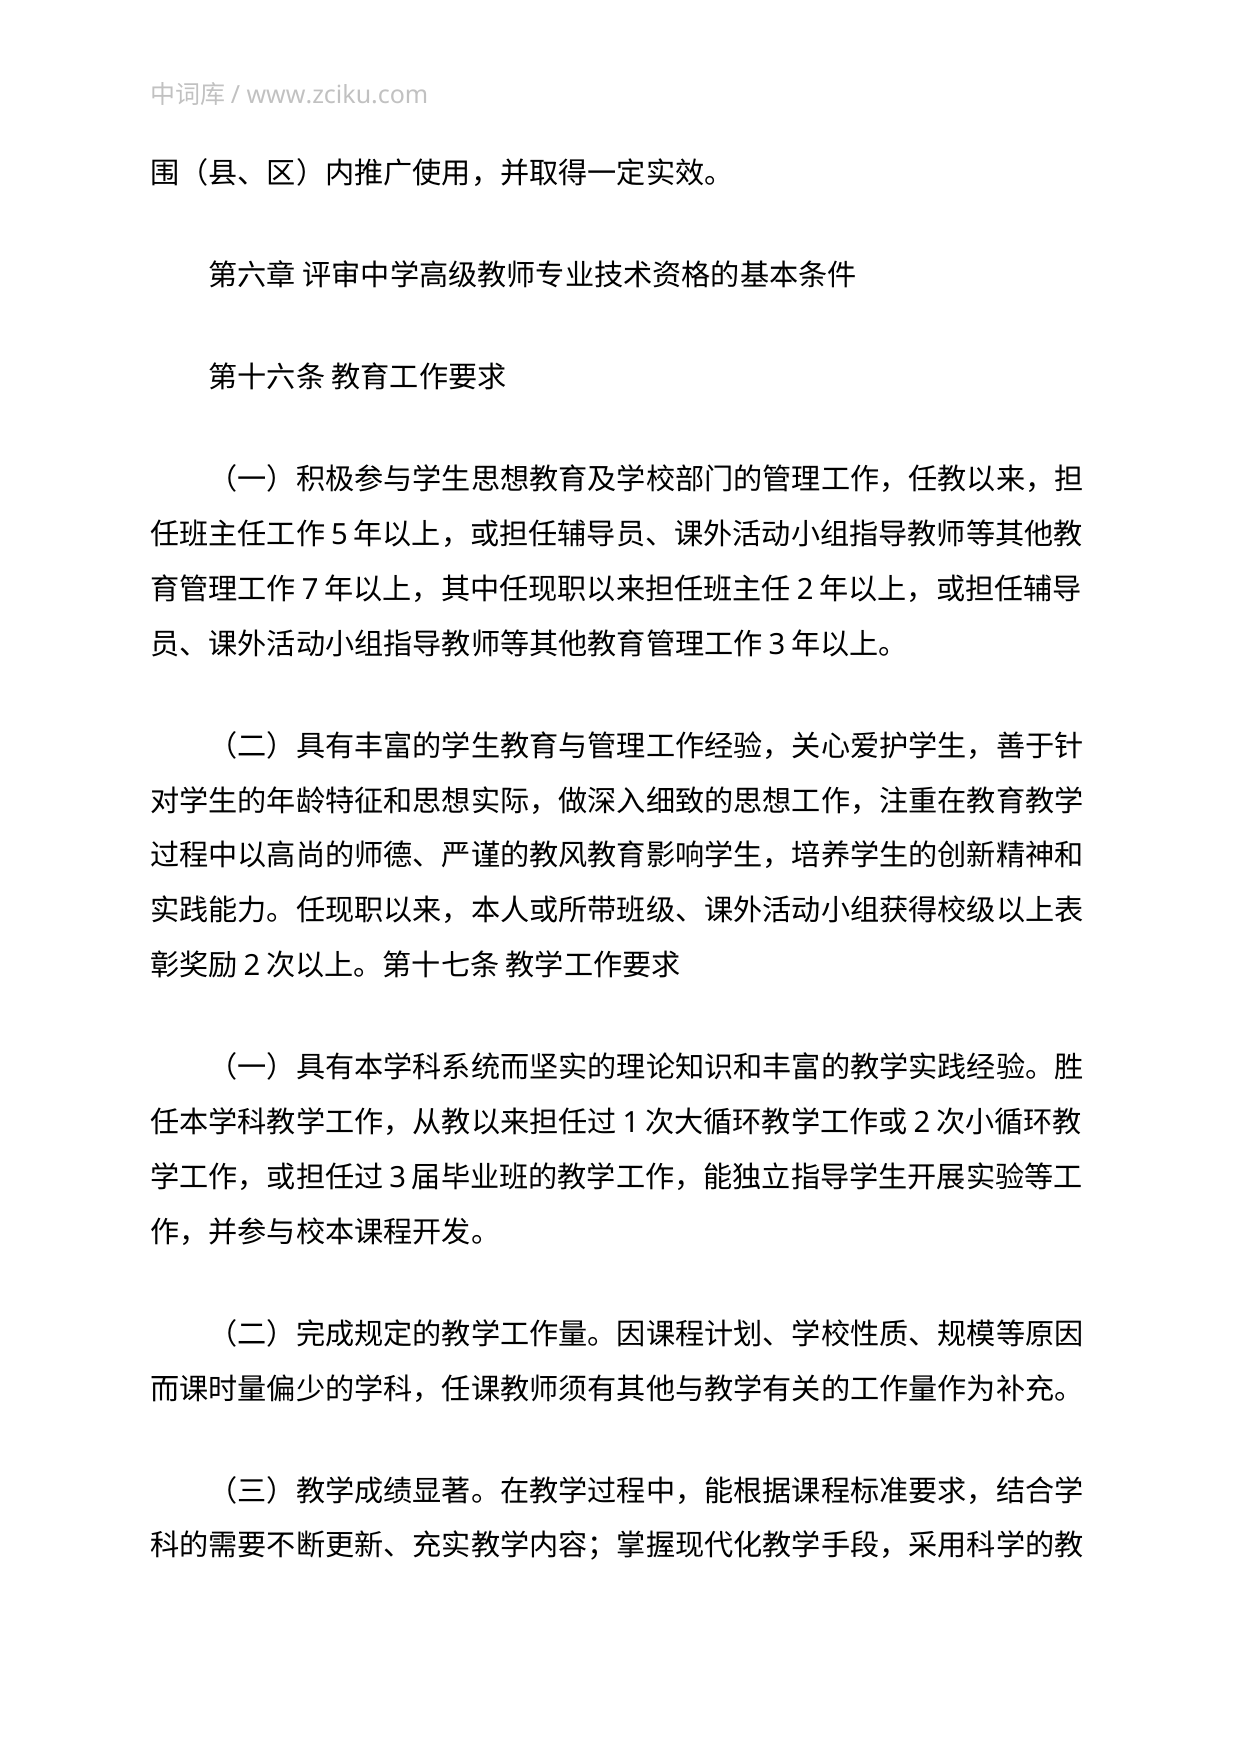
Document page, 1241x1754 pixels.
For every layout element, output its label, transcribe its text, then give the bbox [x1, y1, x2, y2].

text （一）积极参与学生思想教育及学校部门的管理工作，任教以来，担任班主任工作5年以上，或担任辅导员、课外活动小组指导教师等其他教育管理工作7年以上，其中任现职以来担任班主任2年以上，或担任辅导员、课外活动小组指导教师等其他教育管理工作3年以上。 [150, 455, 1090, 663]
text （一）具有本学科系统而坚实的理论知识和丰富的教学实践经验。胜任本学科教学工作，从教以来担任过1次大循环教学工作或2次小循环教学工作，或担任过3届毕业班的教学工作，能独立指导学生开展实验等工作，并参与校本课程开发。 [150, 1044, 1090, 1251]
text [150, 1467, 1090, 1564]
text 第十六条 教育工作要求 [150, 353, 1090, 396]
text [150, 150, 1090, 192]
text 第六章 评审中学高级教师专业技术资格的基本条件 [150, 252, 1090, 294]
text （二）完成规定的教学工作量。因课程计划、学校性质、规模等原因而课时量偏少的学科，任课教师须有其他与教学有关的工作量作为补充。 [150, 1310, 1090, 1408]
text （二）具有丰富的学生教育与管理工作经验，关心爱护学生，善于针对学生的年龄特征和思想实际，做深入细致的思想工作，注重在教育教学过程中以高尚的师德、严谨的教风教育影响学生，培养学生的创新精神和实践能力。任现职以来，本人或所带班级、课外活动小组获得校级以上表彰奖励2次以上。第十七条 教学工作要求 [150, 722, 1090, 984]
